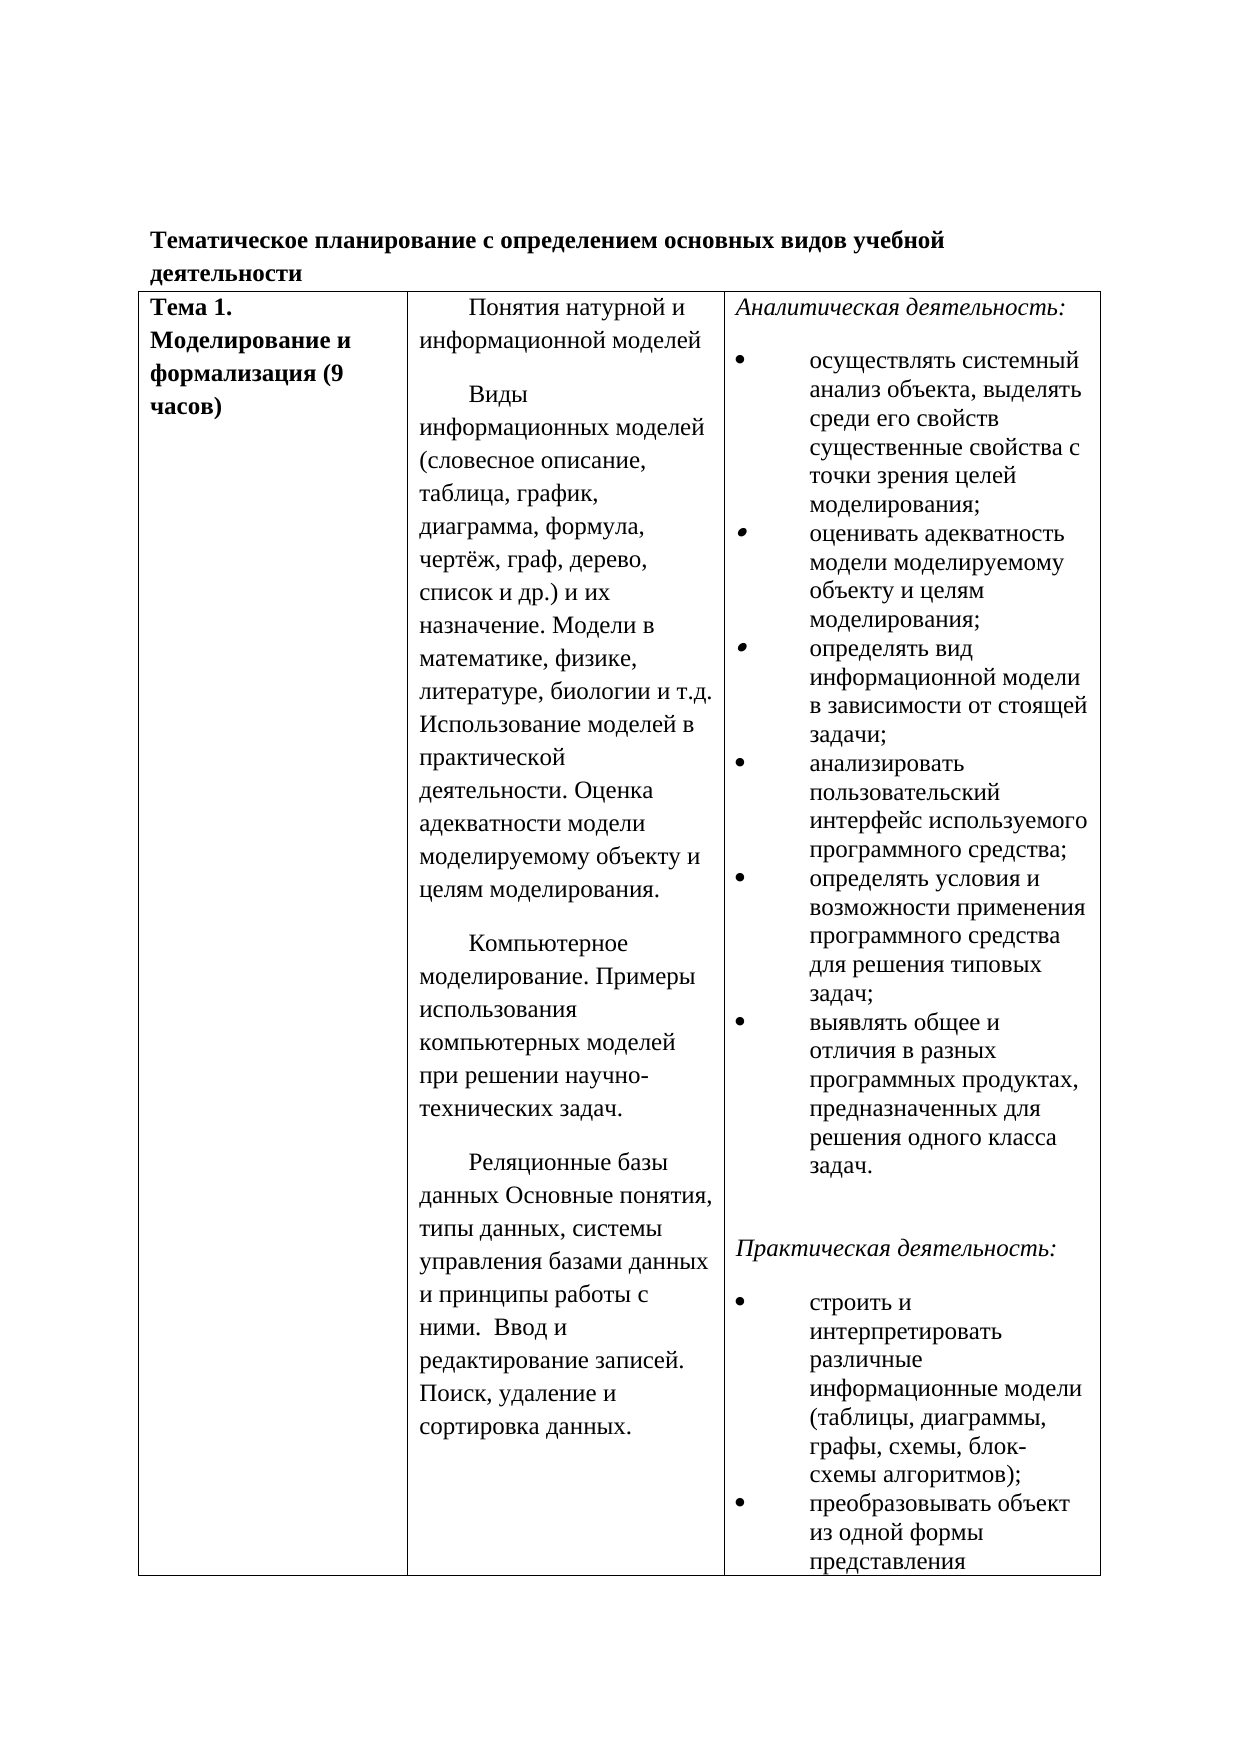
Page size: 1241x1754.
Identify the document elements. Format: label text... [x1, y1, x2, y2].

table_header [408, 292, 724, 1574]
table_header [139, 292, 407, 1574]
subtitle Тематическое планирование с определением основных видов учебной деятельности [150, 225, 1090, 286]
